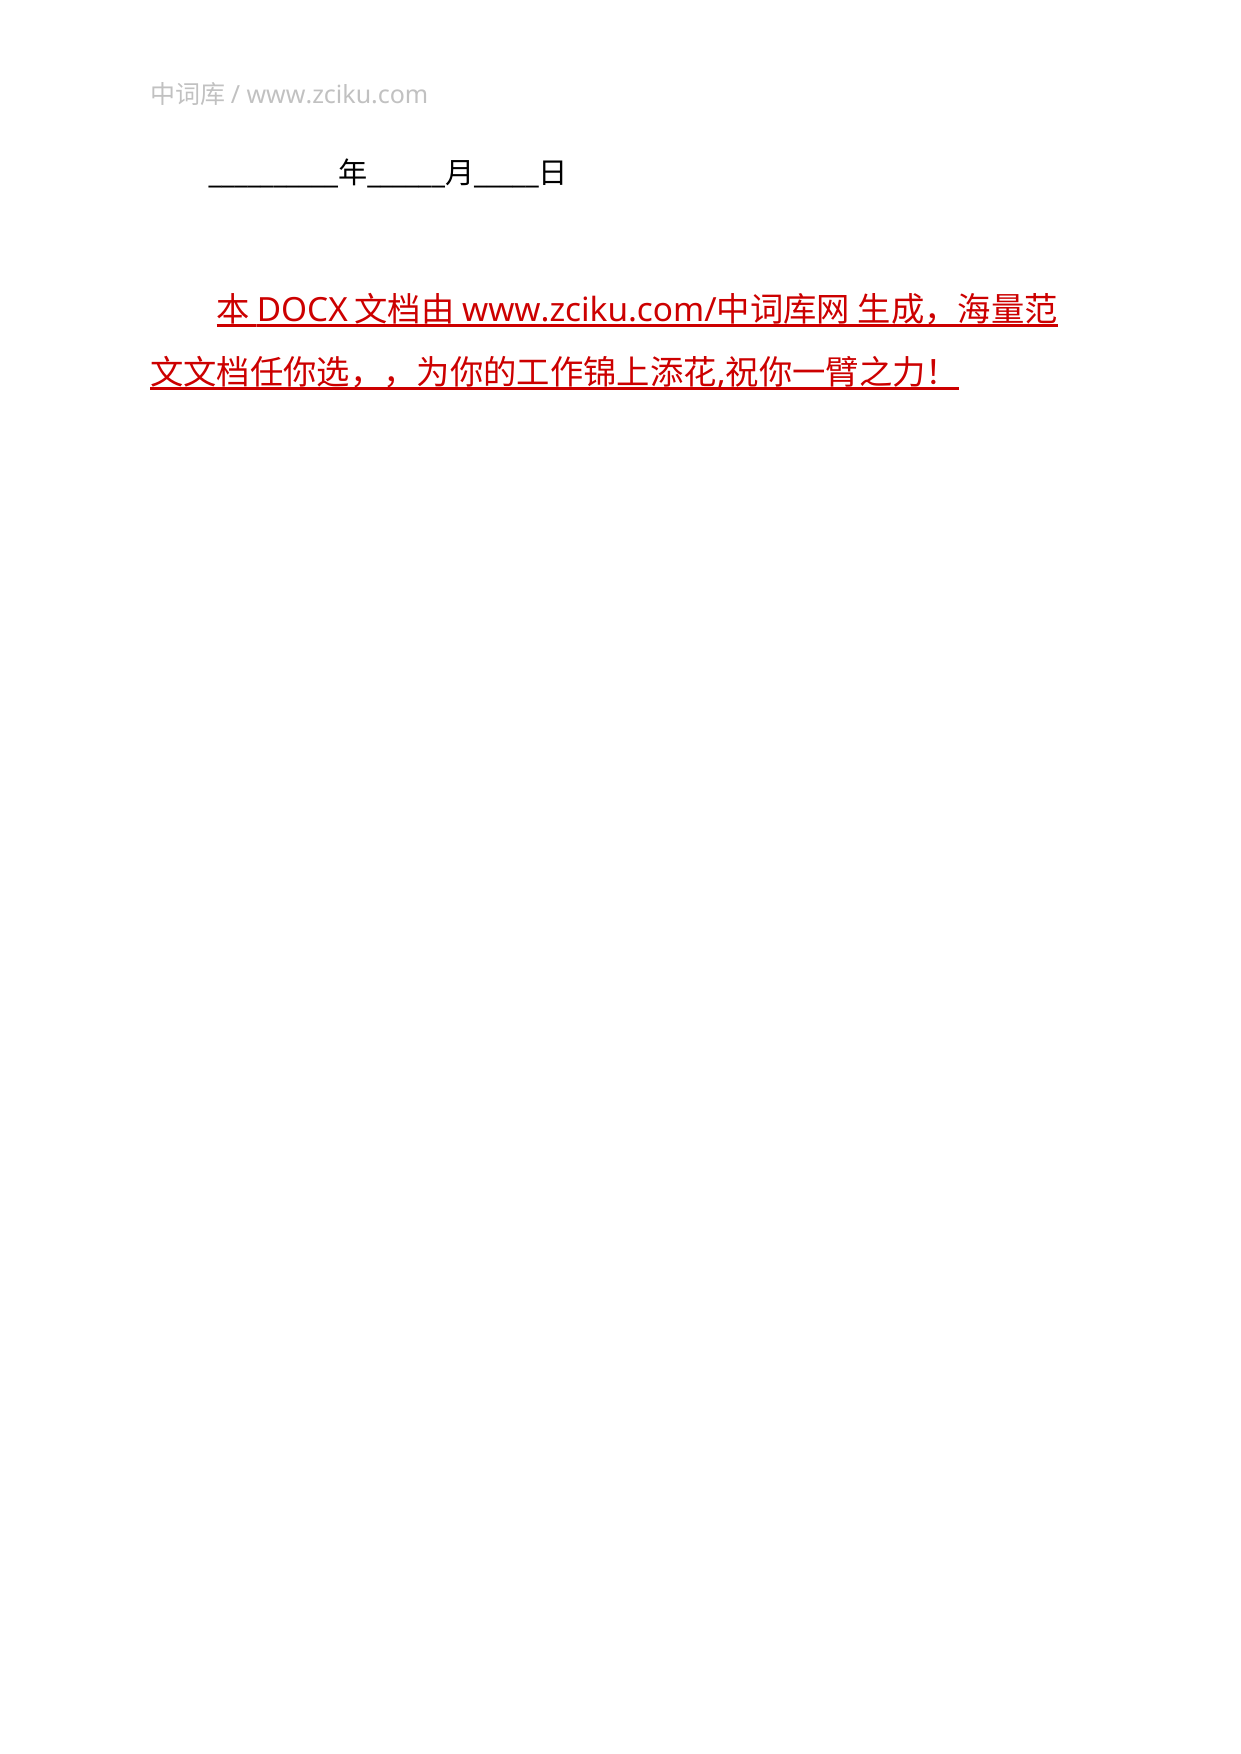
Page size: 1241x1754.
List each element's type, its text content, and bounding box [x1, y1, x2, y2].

text 本DOCX文档由 www.zciku.com/中词库网 生成，海量范文文档任你选，，为你的工作锦上添花,祝你一臂之力！ [150, 283, 1090, 394]
text __________年______月_____日 [150, 150, 1090, 192]
